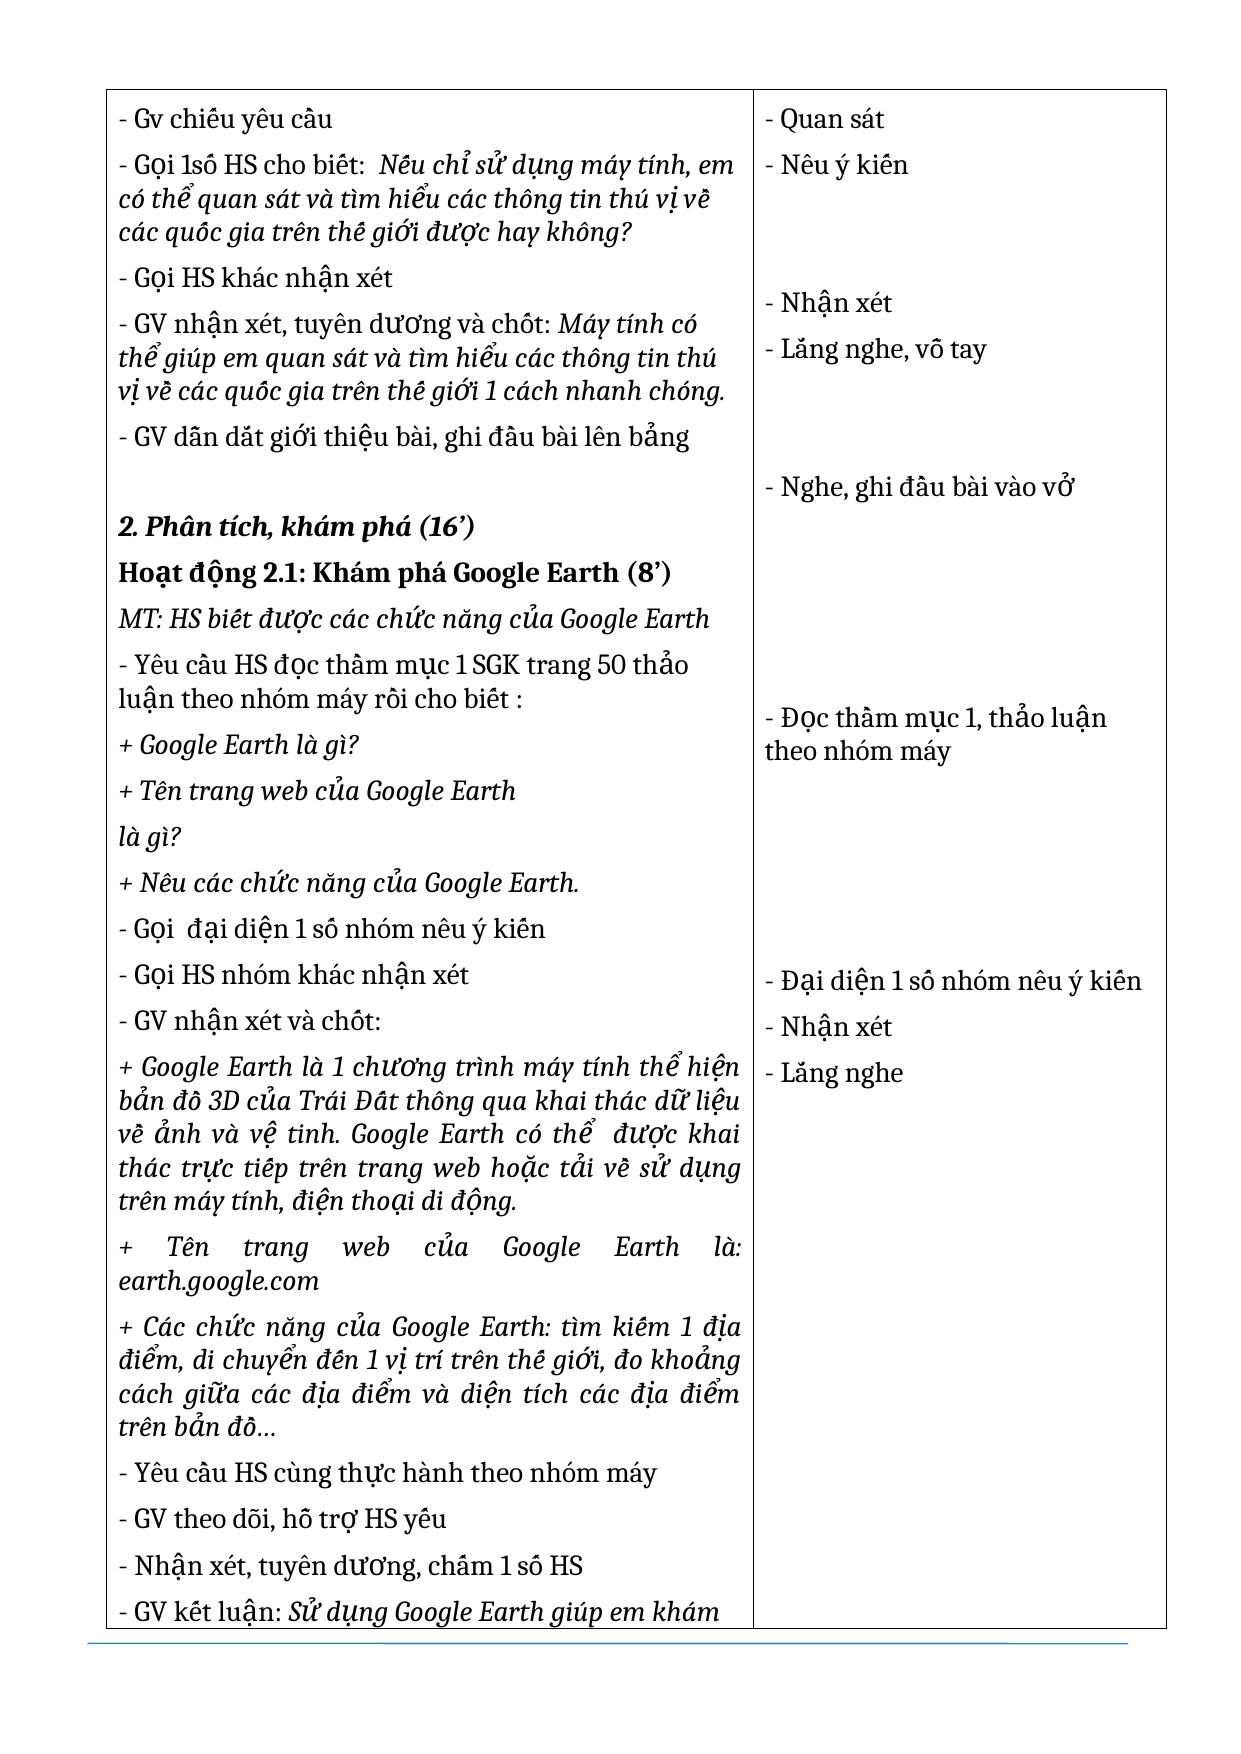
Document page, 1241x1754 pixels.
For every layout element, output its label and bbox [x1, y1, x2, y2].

table_cell [107, 90, 753, 1628]
table_cell [754, 90, 1166, 1628]
